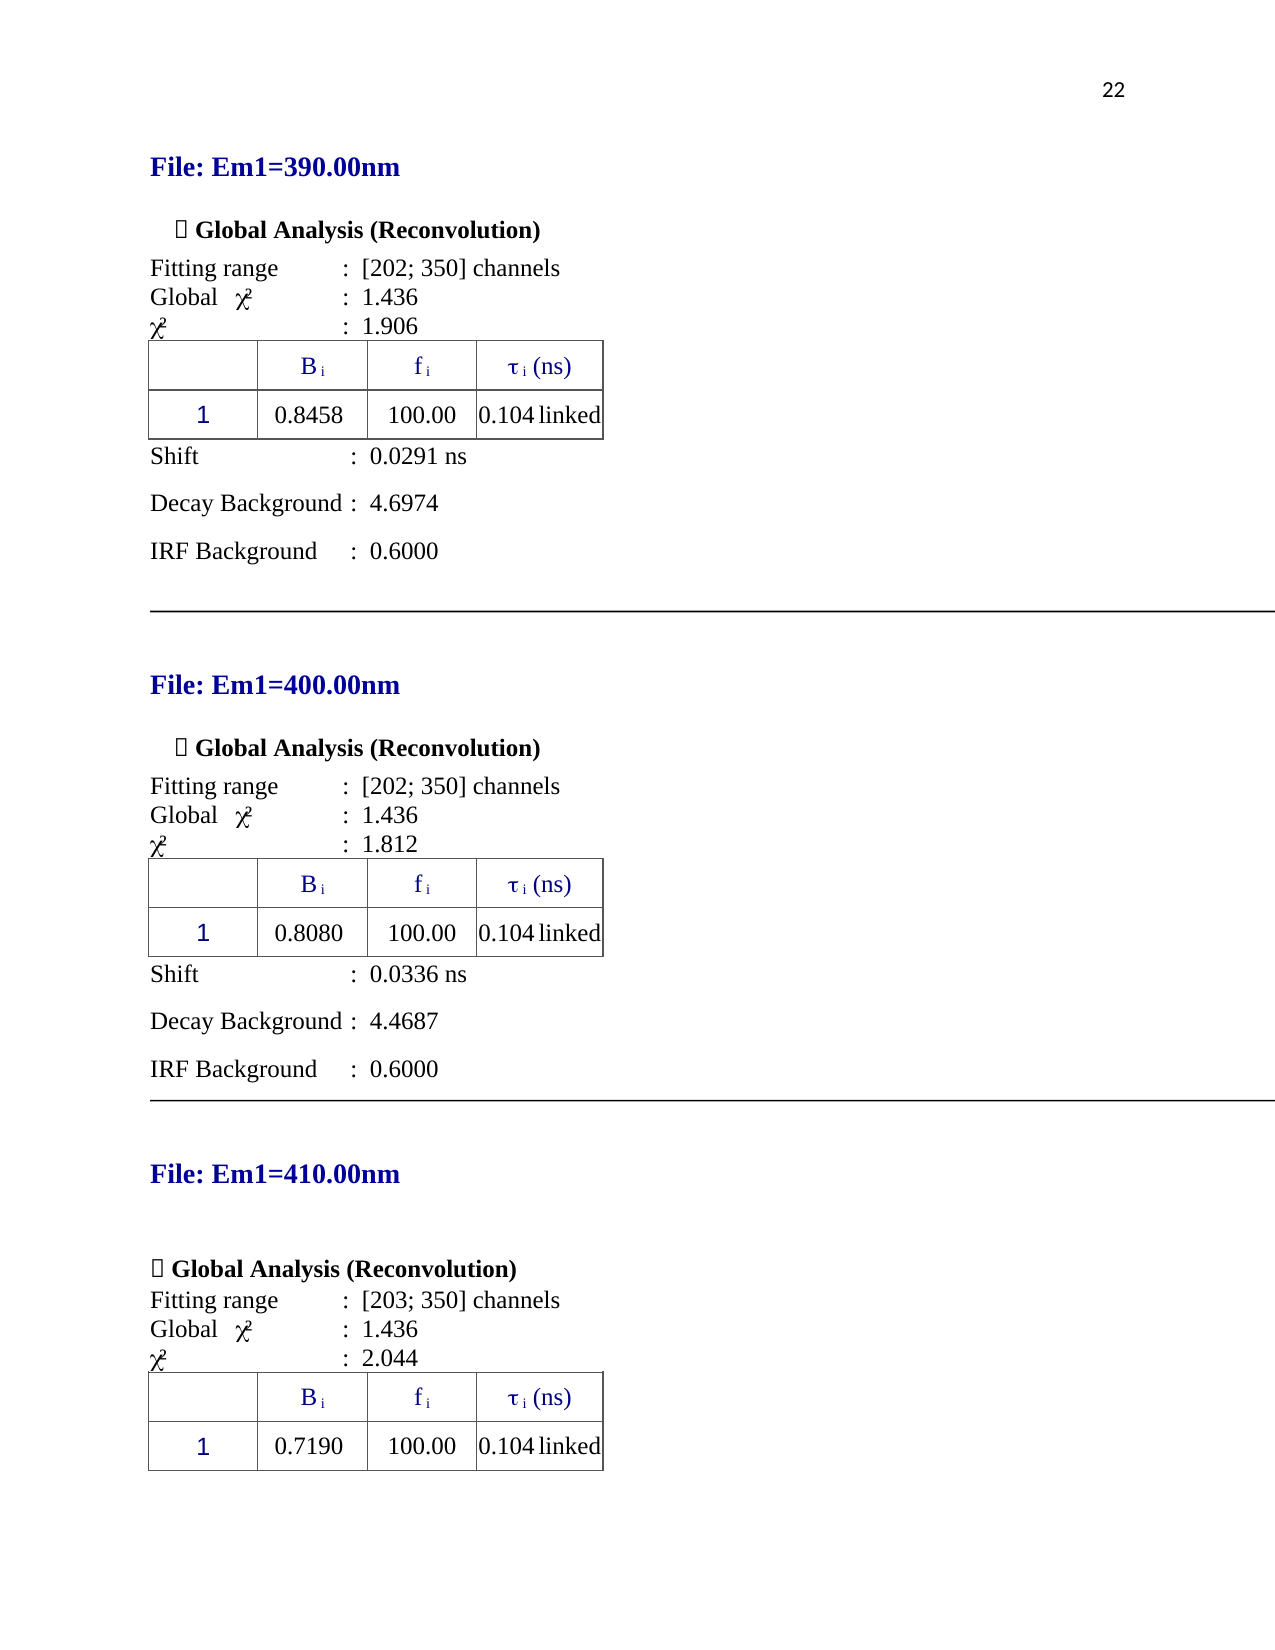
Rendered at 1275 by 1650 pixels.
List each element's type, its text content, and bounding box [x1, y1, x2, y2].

table_cell [150, 800, 342, 829]
table_cell 1 [149, 908, 257, 956]
table_cell ² [150, 311, 342, 340]
table_cell ² [150, 829, 342, 858]
table_header  i (ns) [477, 341, 602, 389]
table_header B i [258, 859, 367, 907]
table_header B i [258, 341, 367, 389]
table_cell 0.104 [477, 908, 536, 956]
table_header Fitting range [150, 1285, 342, 1314]
table_header : [202; 350] channels [342, 771, 565, 800]
table_cell [150, 282, 342, 311]
table_header f i [368, 341, 476, 389]
table_cell : 4.4687 [349, 1005, 473, 1052]
table_header : 0.0336 ns [349, 958, 473, 1005]
text  Global Analysis (Reconvolution) [173, 212, 1117, 246]
table_cell 1 [149, 391, 257, 438]
table_cell 100.00 [368, 391, 476, 438]
table_cell [360, 908, 367, 956]
table_cell 100.00 [368, 1422, 476, 1469]
text  Global Analysis (Reconvolution) [150, 1219, 1125, 1285]
table_cell ² [150, 1343, 342, 1371]
table_cell IRF Background [149, 535, 348, 582]
table_cell 0.7190 [258, 1422, 359, 1469]
table_cell 0.104 [477, 391, 536, 438]
table_header f i [368, 859, 476, 907]
table_header B i [258, 1373, 367, 1421]
table_cell : 1.436 [342, 800, 565, 829]
table_cell 0.104 [477, 1422, 536, 1469]
table_cell [360, 391, 367, 438]
table_header : [203; 350] channels [342, 1285, 565, 1314]
table_cell 0.8080 [258, 908, 359, 956]
table_header : 0.0291 ns [349, 440, 473, 487]
table_header Shift [149, 440, 348, 487]
table_cell : 1.436 [342, 1314, 565, 1343]
table_cell [150, 1314, 342, 1343]
table_header Fitting range [150, 254, 342, 282]
table_header [149, 859, 257, 907]
table_cell : 0.6000 [349, 1053, 473, 1099]
table_header f i [368, 1373, 476, 1421]
table_header [149, 1373, 257, 1421]
table_header : [202; 350] channels [342, 254, 565, 282]
table_cell 1 [149, 1422, 257, 1469]
table_header Fitting range [150, 771, 342, 800]
text File: Em1=410.00nm [150, 1157, 1125, 1189]
table_cell : 0.6000 [349, 535, 473, 582]
table_header [149, 341, 257, 389]
table_header  i (ns) [477, 1373, 602, 1421]
table_cell : 1.906 [342, 311, 565, 340]
table_cell Decay Background [149, 1005, 348, 1052]
table_cell Decay Background [149, 487, 348, 534]
table_cell [360, 1422, 367, 1469]
table_cell 100.00 [368, 908, 476, 956]
table_cell linked [536, 391, 602, 438]
table_cell : 1.436 [342, 282, 565, 311]
table_cell : 2.044 [342, 1343, 565, 1371]
text File: Em1=400.00nm [150, 668, 1125, 700]
table_cell : 4.6974 [349, 487, 473, 534]
table_cell linked [536, 1422, 602, 1469]
table_cell : 1.812 [342, 829, 565, 858]
text File: Em1=390.00nm [150, 150, 1125, 182]
table_cell IRF Background [149, 1053, 348, 1100]
table_cell linked [536, 908, 602, 956]
table_header Shift [149, 958, 348, 1005]
table_header  i (ns) [477, 859, 602, 907]
table_cell 0.8458 [258, 391, 359, 438]
text  Global Analysis (Reconvolution) [173, 729, 1117, 763]
